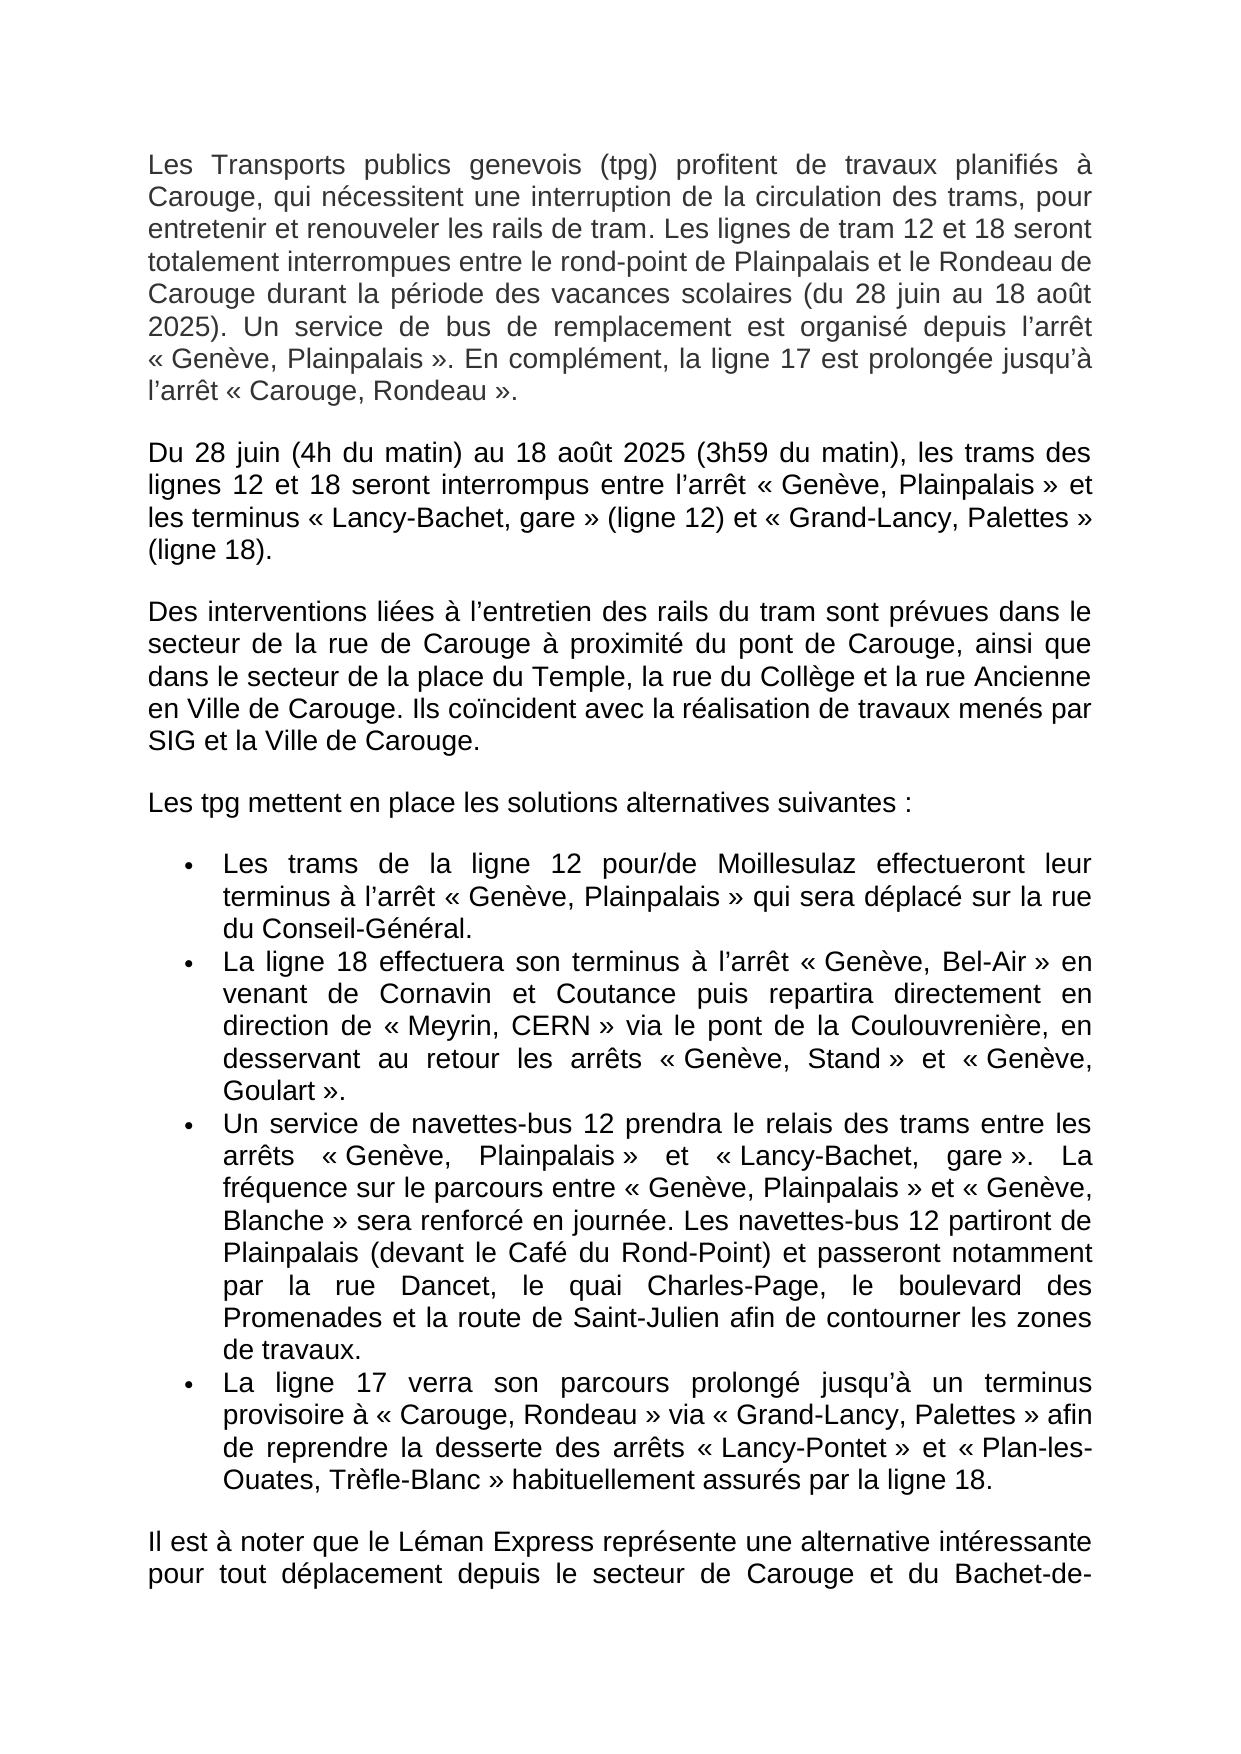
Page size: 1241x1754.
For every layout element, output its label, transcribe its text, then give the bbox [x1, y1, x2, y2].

list Les trams de la ligne 12 pour/de Moillesulaz effectueront leur terminus à l’arrêt « Genève, Plainpalais » qui sera déplacé sur la rue du Conseil-Général. [185, 847, 1093, 944]
list La ligne 18 effectuera son terminus à l’arrêt « Genève, Bel-Air » en venant de Cornavin et Coutance puis repartira directement en direction de « Meyrin, CERN » via le pont de la Coulouvrenière, en desservant au retour les arrêts « Genève, Stand » et « Genève, Goulart ». [185, 944, 1093, 1107]
list Un service de navettes-bus 12 prendra le relais des trams entre les arrêts « Genève, Plainpalais » et « Lancy-Bachet, gare ». La fréquence sur le parcours entre « Genève, Plainpalais » et « Genève, Blanche » sera renforcé en journée. Les navettes-bus 12 partiront de Plainpalais (devant le Café du Rond-Point) et passeront notamment par la rue Dancet, le quai Charles-Page, le boulevard des Promenades et la route de Saint-Julien afin de contourner les zones de travaux. [185, 1107, 1093, 1366]
text Des interventions liées à l’entretien des rails du tram sont prévues dans le secteur de la rue de Carouge à proximité du pont de Carouge, ainsi que dans le secteur de la place du Temple, la rue du Collège et la rue Ancienne en Ville de Carouge. Ils coïncident avec la réalisation de travaux menés par SIG et la Ville de Carouge. [148, 595, 1093, 757]
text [148, 1524, 1093, 1589]
text Du 28 juin (4h du matin) au 18 août 2025 (3h59 du matin), les trams des lignes 12 et 18 seront interrompus entre l’arrêt « Genève, Plainpalais » et les terminus « Lancy-Bachet, gare » (ligne 12) et « Grand-Lancy, Palettes » (ligne 18). [148, 436, 1093, 566]
text Les Transports publics genevois (tpg) profitent de travaux planifiés à Carouge, qui nécessitent une interruption de la circulation des trams, pour entretenir et renouveler les rails de tram. Les lignes de tram 12 et 18 seront totalement interrompues entre le rond-point de Plainpalais et le Rondeau de Carouge durant la période des vacances scolaires (du 28 juin au 18 août 2025). Un service de bus de remplacement est organisé depuis l’arrêt « Genève, Plainpalais ». En complément, la ligne 17 est prolongée jusqu’à l’arrêt « Carouge, Rondeau ». [148, 148, 1093, 407]
list La ligne 17 verra son parcours prolongé jusqu’à un terminus provisoire à « Carouge, Rondeau » via « Grand-Lancy, Palettes » afin de reprendre la desserte des arrêts « Lancy-Pontet » et « Plan-les-Ouates, Trèfle-Blanc » habituellement assurés par la ligne 18. [185, 1366, 1093, 1495]
text Les tpg mettent en place les solutions alternatives suivantes : [148, 786, 1093, 818]
